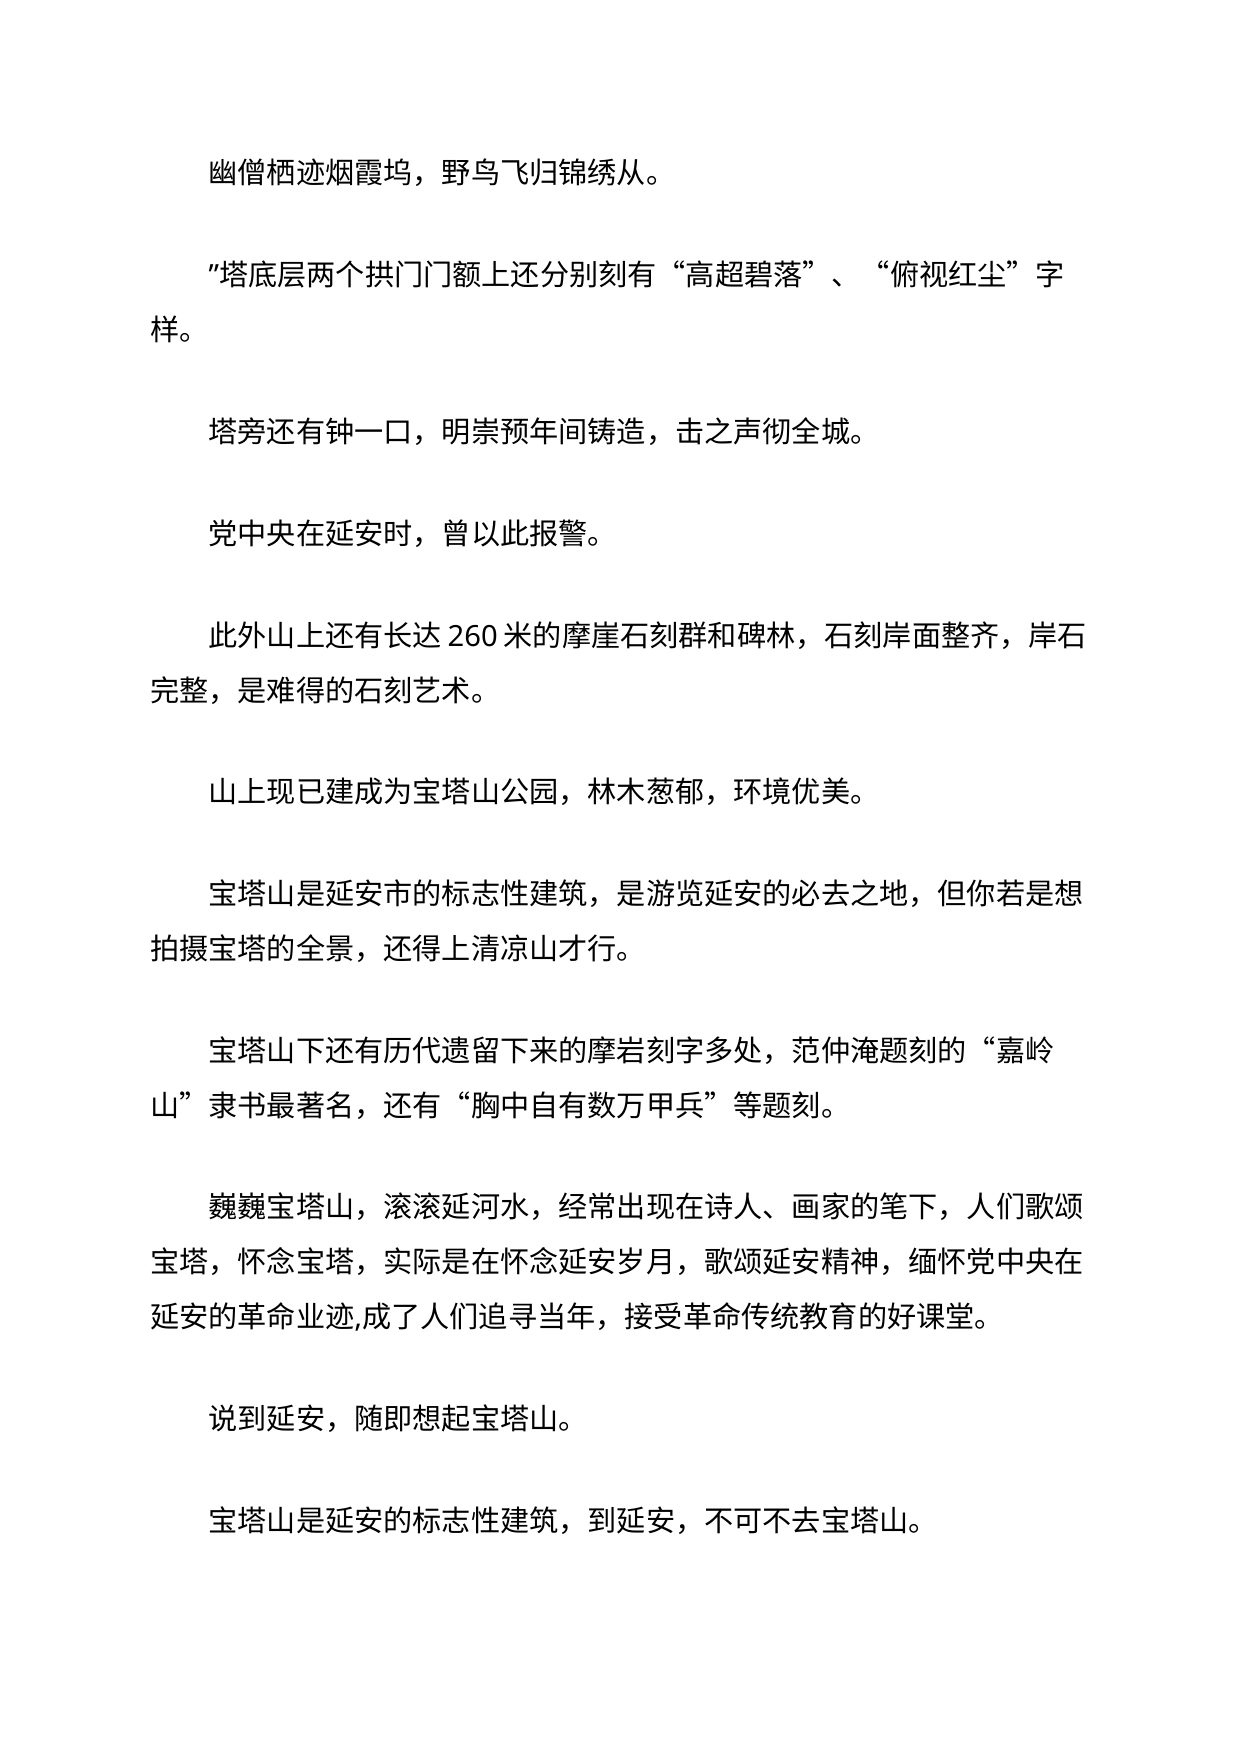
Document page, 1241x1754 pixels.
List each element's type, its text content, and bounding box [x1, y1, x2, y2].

text 宝塔山是延安的标志性建筑，到延安，不可不去宝塔山。 [150, 1497, 1090, 1540]
text 宝塔山是延安市的标志性建筑，是游览延安的必去之地，但你若是想拍摄宝塔的全景，还得上清凉山才行。 [150, 871, 1090, 968]
text ”塔底层两个拱门门额上还分别刻有“高超碧落”、“俯视红尘”字样。 [150, 252, 1090, 349]
text 宝塔山下还有历代遗留下来的摩岩刻字多处，范仲淹题刻的“嘉岭山”隶书最著名，还有“胸中自有数万甲兵”等题刻。 [150, 1027, 1090, 1124]
text 塔旁还有钟一口，明崇预年间铸造，击之声彻全城。 [150, 408, 1090, 451]
text 此外山上还有长达260米的摩崖石刻群和碑林，石刻岸面整齐，岸石完整，是难得的石刻艺术。 [150, 612, 1090, 709]
text 说到延安，随即想起宝塔山。 [150, 1396, 1090, 1438]
text 山上现已建成为宝塔山公园，林木葱郁，环境优美。 [150, 769, 1090, 811]
text 巍巍宝塔山，滚滚延河水，经常出现在诗人、画家的笔下，人们歌颂宝塔，怀念宝塔，实际是在怀念延安岁月，歌颂延安精神，缅怀党中央在延安的革命业迹,成了人们追寻当年，接受革命传统教育的好课堂。 [150, 1184, 1090, 1336]
text 党中央在延安时，曾以此报警。 [150, 510, 1090, 553]
text 幽僧栖迹烟霞坞，野鸟飞归锦绣从。 [150, 150, 1090, 192]
